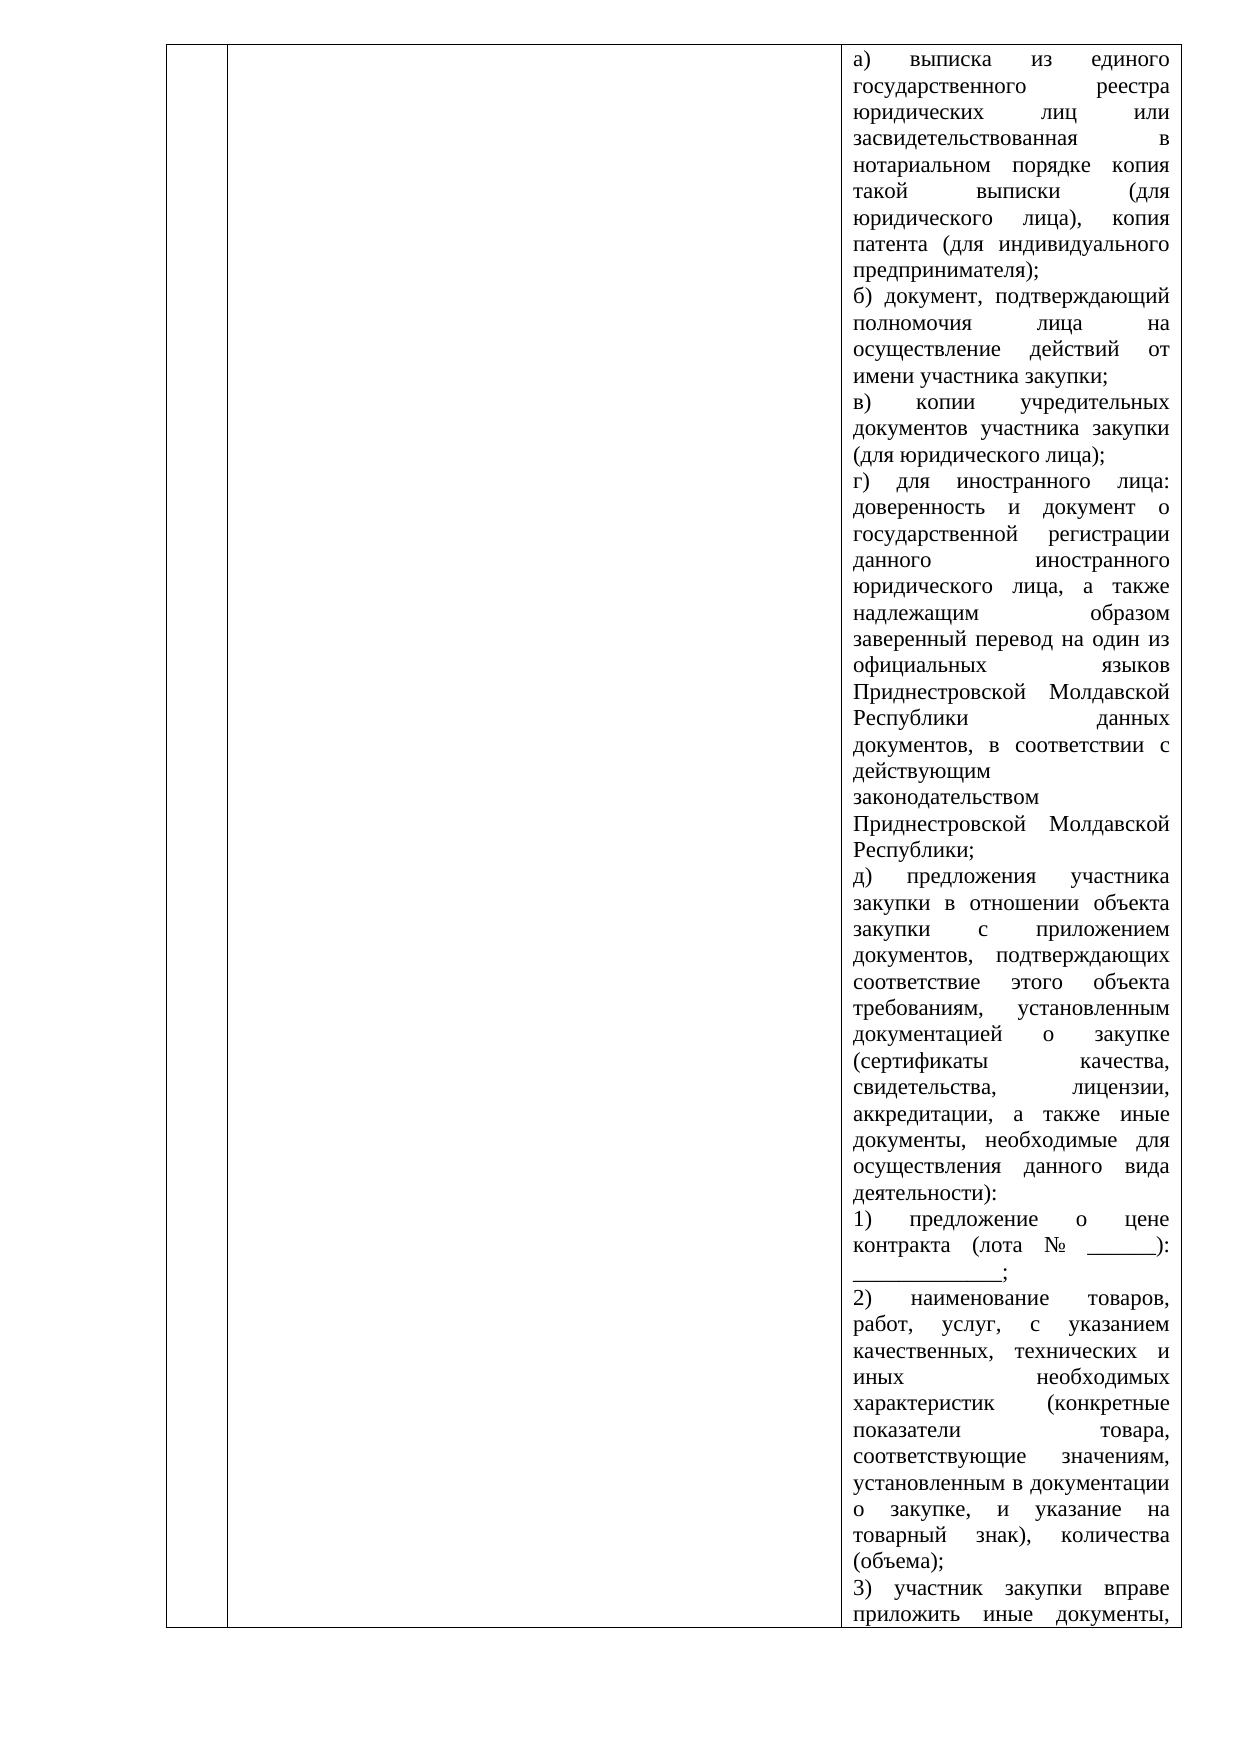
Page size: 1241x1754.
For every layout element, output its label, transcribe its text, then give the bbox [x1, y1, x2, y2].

table_cell 2 [167, 45, 227, 1627]
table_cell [228, 45, 841, 1627]
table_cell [842, 45, 1181, 1627]
